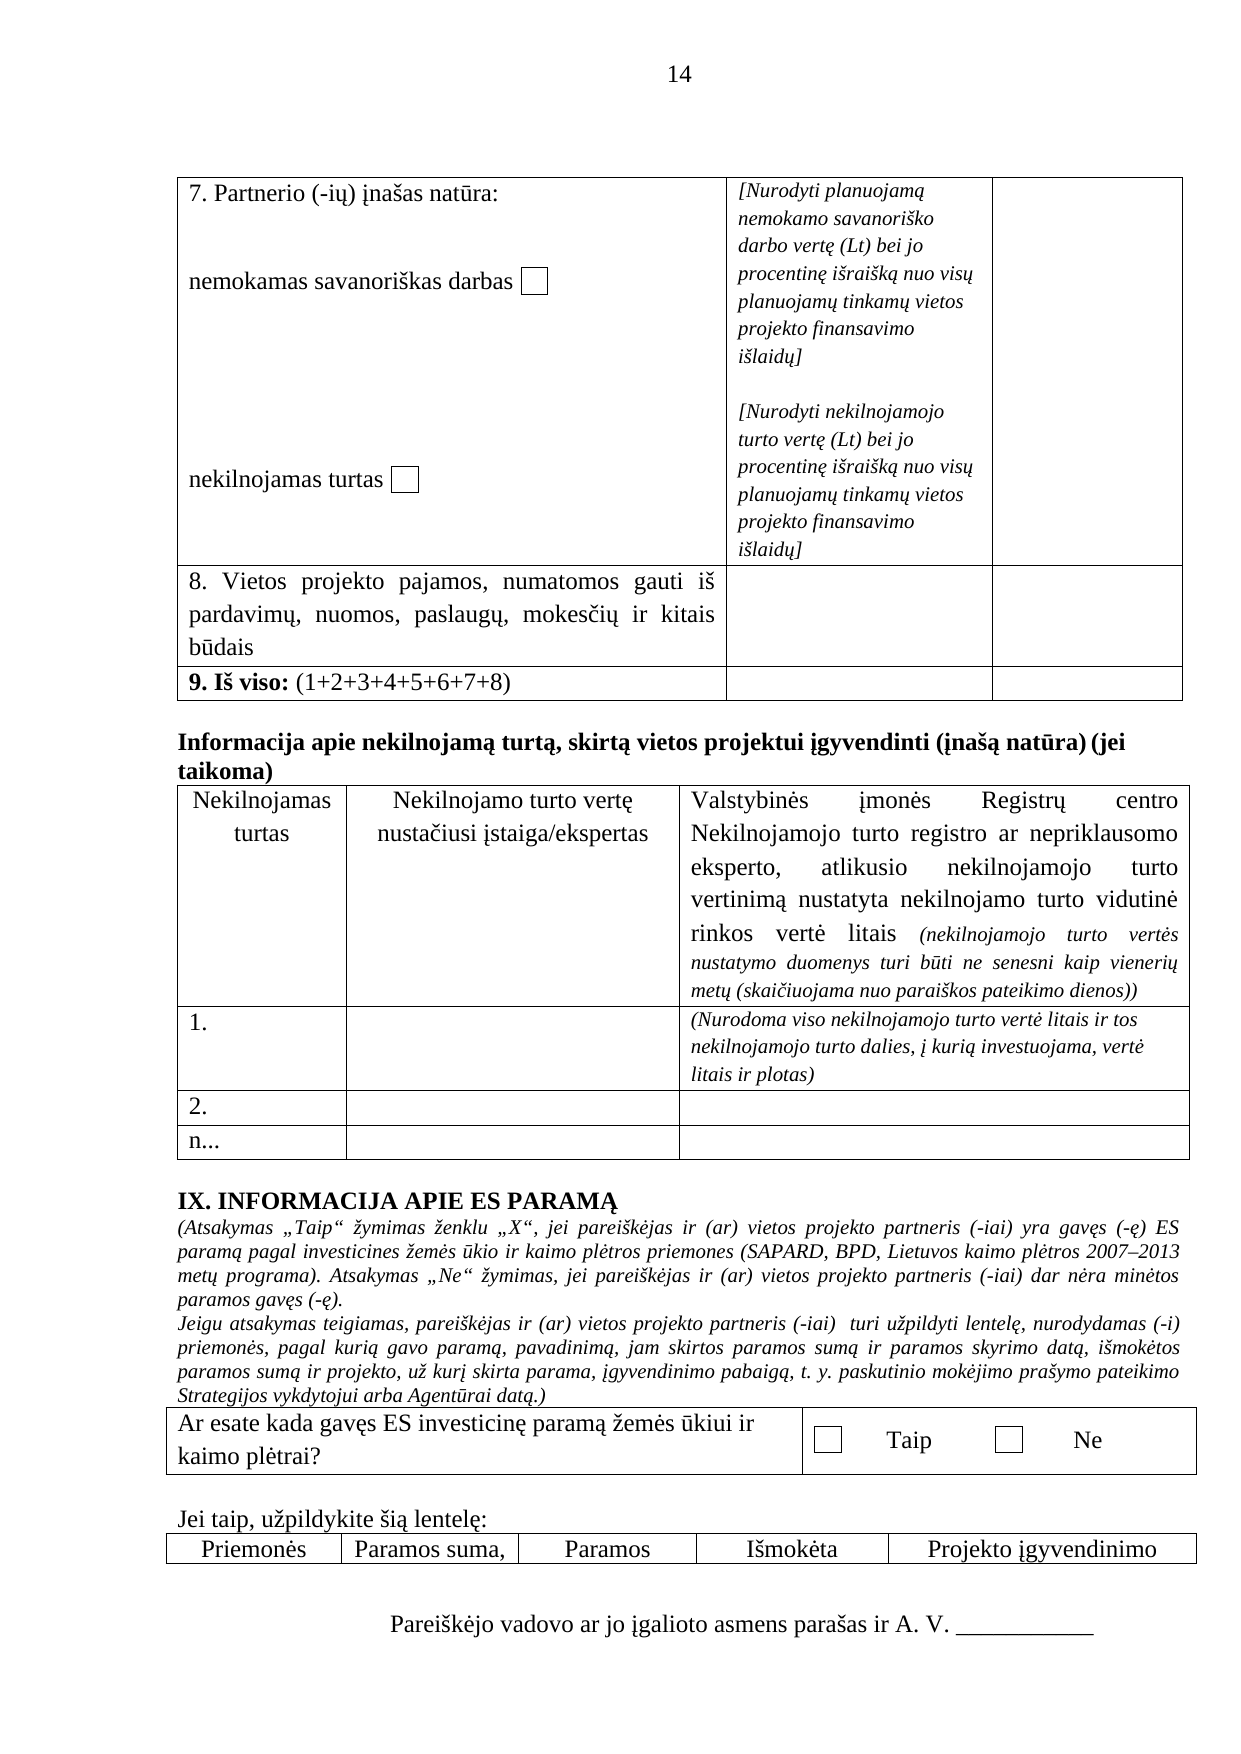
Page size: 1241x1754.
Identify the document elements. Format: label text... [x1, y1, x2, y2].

table_cell 7. Partnerio (-ių) įnašas natūra: nemokamas savanoriškas darbas nekilnojamas turtas [178, 178, 726, 565]
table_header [697, 1534, 888, 1563]
table_cell [347, 1091, 679, 1124]
table_header Nekilnojamo turto vertę nustačiusi įstaiga/ekspertas [347, 786, 679, 1006]
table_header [519, 1534, 696, 1563]
table_cell 9. Iš viso: (1+2+3+4+5+6+7+8) [178, 667, 726, 699]
table_cell 2. [178, 1091, 346, 1124]
text Jeigu atsakymas teigiamas, pareiškėjas ir (ar) vietos projekto partneris (-iai) turi užpildyti lentelę, nurodydamas (-i) priemonės, pagal kurią gavo paramą, pavadinimą, jam skirtos paramos sumą ir paramos skyrimo datą, išmokėtos paramos sumą ir projekto, už kurį skirta parama, įgyvendinimo pabaigą, t. y. paskutinio mokėjimo prašymo pateikimo Strategijos vykdytojui arba Agentūrai datą.) [177, 1311, 1181, 1407]
table_header Ar esate kada gavęs ES investicinę paramą žemės ūkiui ir kaimo plėtrai? [167, 1408, 802, 1474]
table_cell 1. [178, 1007, 346, 1090]
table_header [889, 1534, 1196, 1563]
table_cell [727, 178, 992, 565]
table_cell [727, 566, 992, 666]
table_cell [993, 178, 1182, 565]
table_cell [680, 1126, 1189, 1158]
table_cell [727, 667, 992, 699]
table_header Taip Ne [803, 1408, 1196, 1474]
table_cell [347, 1007, 679, 1090]
table_header Paramos suma [342, 1534, 518, 1563]
table_cell 8. Vietos projekto pajamos, numatomos gauti iš pardavimų, nuomos, paslaugų, mokesčių ir kitais būdais [178, 566, 726, 666]
table_header Nekilnojamas turtas [178, 786, 346, 1006]
text Informacija apie nekilnojamą turtą, skirtą vietos projektui įgyvendinti (įnašą natūra) (jei taikoma) [177, 727, 1181, 784]
table_header Valstybinės įmonės Registrų centro Nekilnojamojo turto registro ar nepriklausomo eksperto, atlikusio nekilnojamojo turto vertinimą nustatyta nekilnojamo turto vidutinė rinkos vertė litais (nekilnojamojo turto vertės nustatymo duomenys turi būti ne senesni kaip vienerių metų (skaičiuojama nuo paraiškos pateikimo dienos)) [680, 786, 1189, 1006]
table_cell [993, 667, 1182, 699]
table_cell (Nurodoma viso nekilnojamojo turto vertė litais ir tos nekilnojamojo turto dalies, į kurią investuojama, vertė litais ir plotas) [680, 1007, 1189, 1090]
text (Atsakymas „Taip“ žymimas ženklu „X“, jei pareiškėjas ir (ar) vietos projekto partneris (-iai) yra gavęs (-ę) ES paramą pagal investicines žemės ūkio ir kaimo plėtros priemones (SAPARD, BPD, Lietuvos kaimo plėtros 2007–2013 metų programa). Atsakymas „Ne“ žymimas, jei pareiškėjas ir (ar) vietos projekto partneris (-iai) dar nėra minėtos paramos gavęs (-ę). [177, 1215, 1181, 1311]
table_cell [347, 1126, 679, 1158]
text IX. INFORMACIJA APIE ES PARAMĄ [177, 1186, 1181, 1215]
table_cell [993, 566, 1182, 666]
table_cell n... [178, 1126, 346, 1158]
table_cell [680, 1091, 1189, 1124]
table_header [167, 1534, 341, 1563]
text Jei taip, užpildykite šią lentelę: [177, 1504, 1181, 1533]
